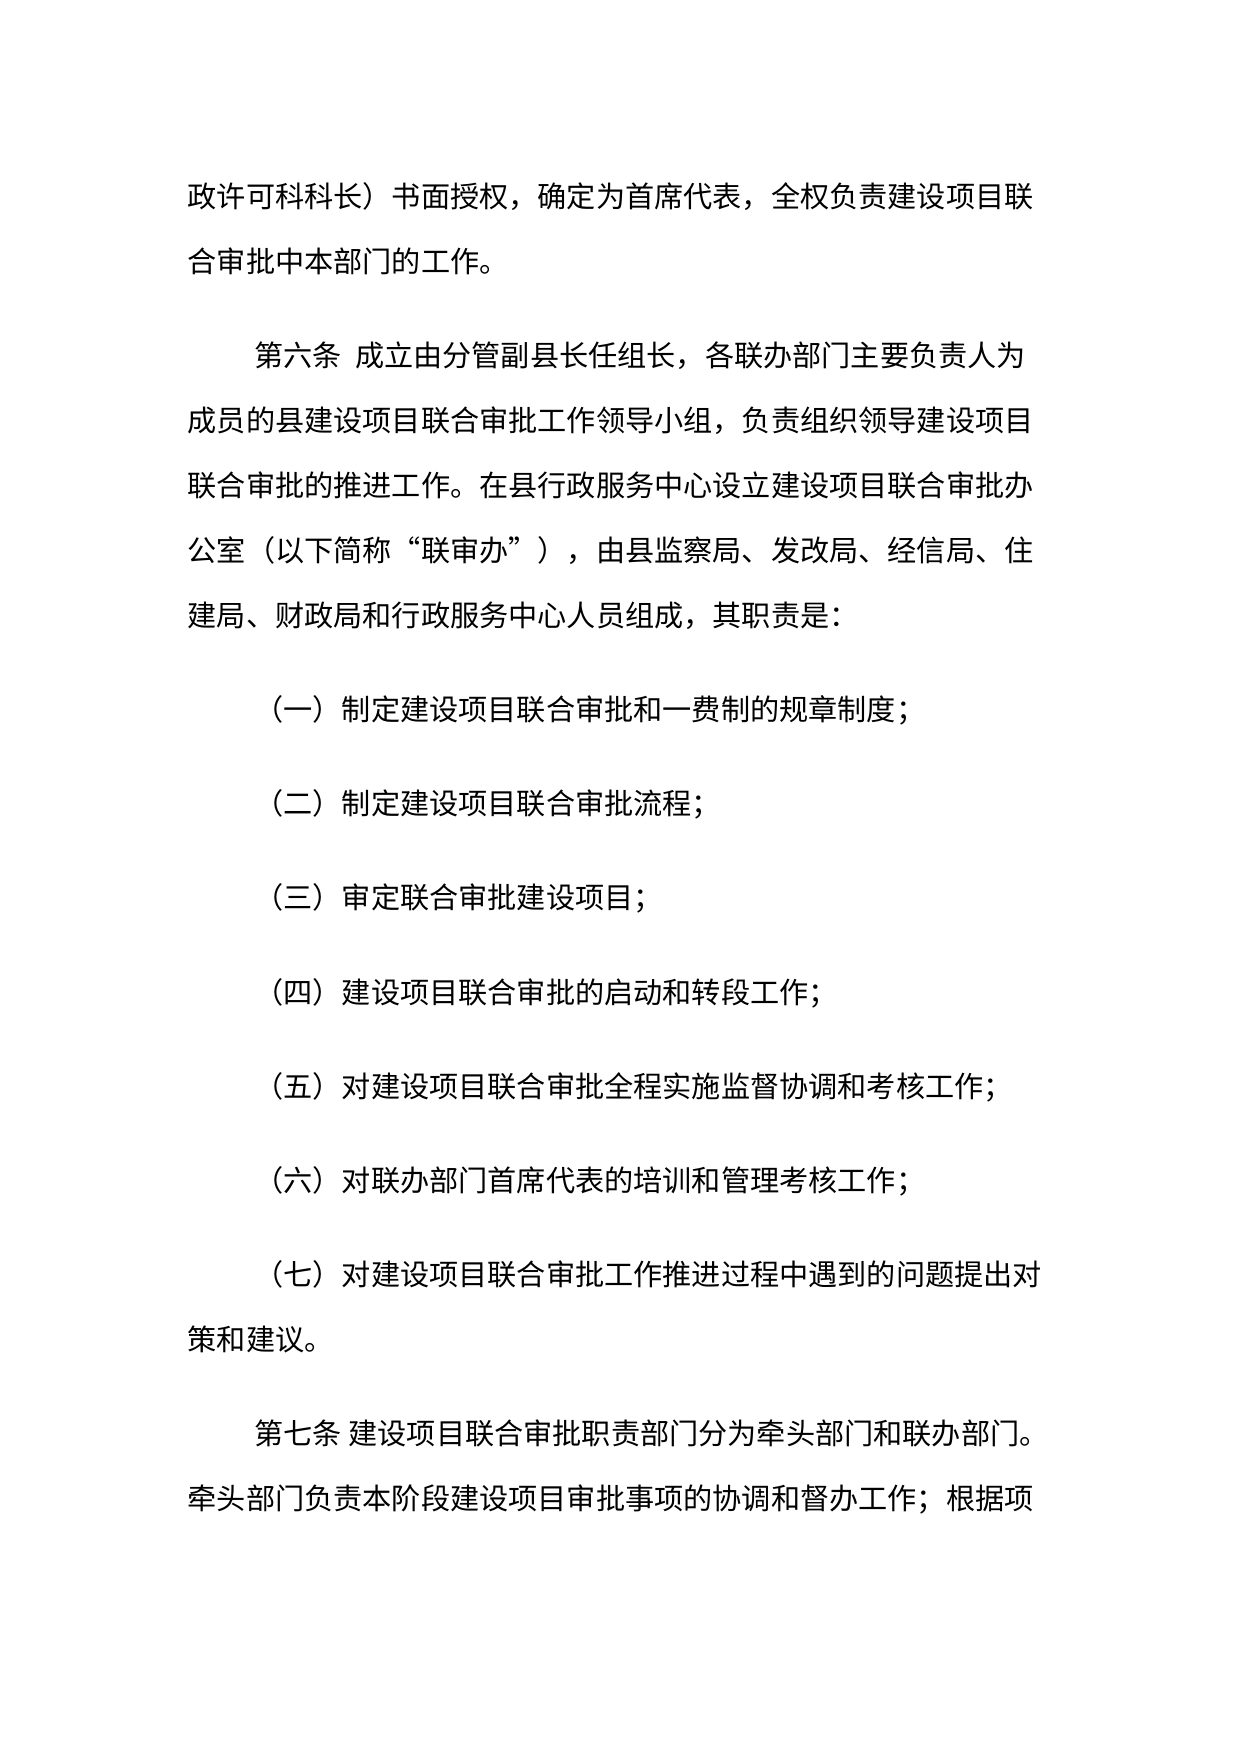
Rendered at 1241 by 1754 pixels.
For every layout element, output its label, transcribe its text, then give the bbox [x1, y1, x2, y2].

text （二）制定建设项目联合审批流程； [187, 769, 1053, 834]
text （三）审定联合审批建设项目； [187, 864, 1053, 929]
text 第六条 成立由分管副县长任组长，各联办部门主要负责人为成员的县建设项目联合审批工作领导小组，负责组织领导建设项目联合审批的推进工作。在县行政服务中心设立建设项目联合审批办公室（以下简称“联审办”），由县监察局、发改局、经信局、住建局、财政局和行政服务中心人员组成，其职责是： [187, 321, 1053, 646]
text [187, 1399, 1053, 1529]
text （七）对建设项目联合审批工作推进过程中遇到的问题提出对策和建议。 [187, 1240, 1053, 1370]
text （一）制定建设项目联合审批和一费制的规章制度； [187, 675, 1053, 740]
text （六）对联办部门首席代表的培训和管理考核工作； [187, 1146, 1053, 1211]
text （五）对建设项目联合审批全程实施监督协调和考核工作； [187, 1052, 1053, 1117]
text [187, 162, 1053, 292]
text （四）建设项目联合审批的启动和转段工作； [187, 958, 1053, 1023]
